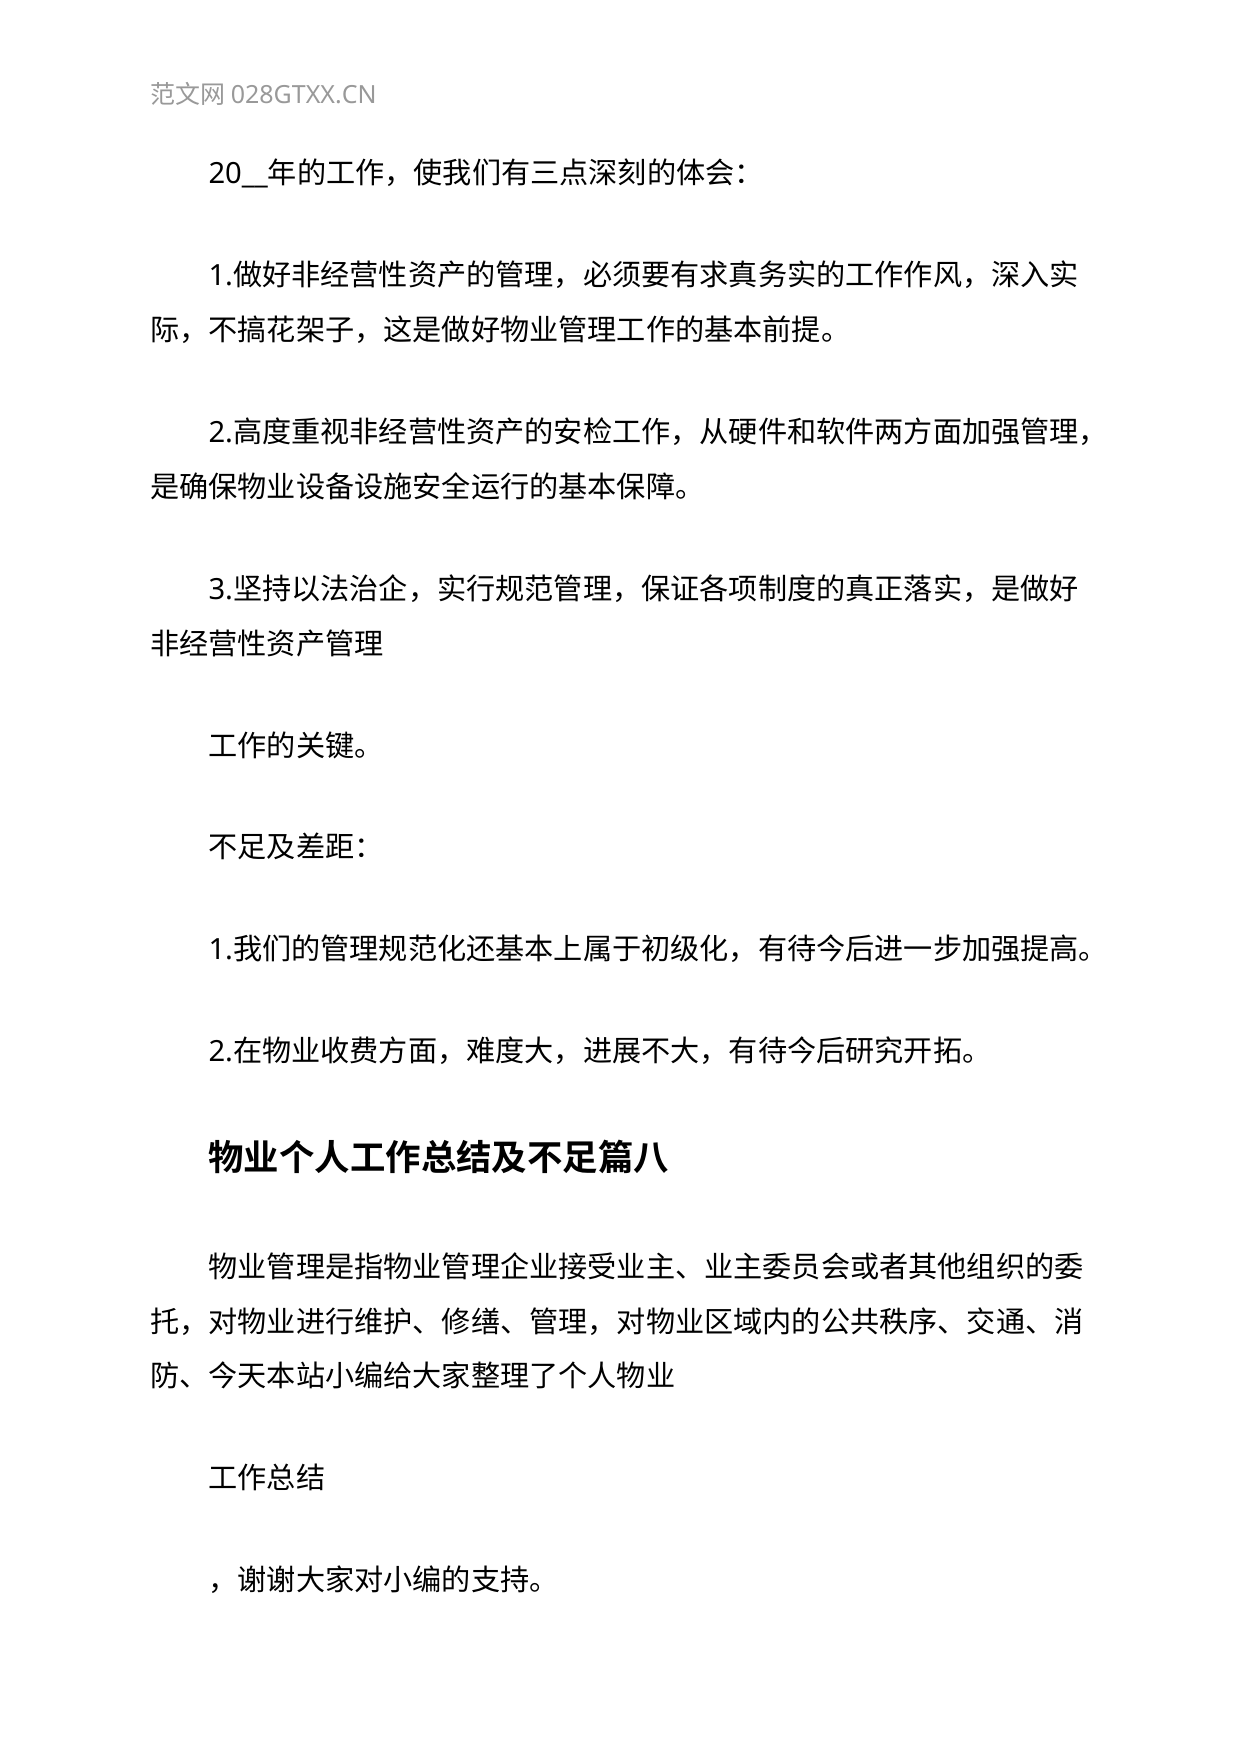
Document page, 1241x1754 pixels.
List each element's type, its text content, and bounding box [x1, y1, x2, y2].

text 工作总结 [150, 1455, 1090, 1497]
text 2.高度重视非经营性资产的安检工作，从硬件和软件两方面加强管理，是确保物业设备设施安全运行的基本保障。 [150, 409, 1090, 506]
text 1.做好非经营性资产的管理，必须要有求真务实的工作作风，深入实际，不搞花架子，这是做好物业管理工作的基本前提。 [150, 252, 1090, 349]
text 不足及差距： [150, 824, 1090, 866]
text 物业个人工作总结及不足篇八 [150, 1130, 1090, 1181]
text 工作的关键。 [150, 722, 1090, 764]
text 2.在物业收费方面，难度大，进展不大，有待今后研究开拓。 [150, 1028, 1090, 1070]
text 20__年的工作，使我们有三点深刻的体会： [150, 150, 1090, 192]
text 物业管理是指物业管理企业接受业主、业主委员会或者其他组织的委托，对物业进行维护、修缮、管理，对物业区域内的公共秩序、交通、消防、今天本站小编给大家整理了个人物业 [150, 1243, 1090, 1395]
text 1.我们的管理规范化还基本上属于初级化，有待今后进一步加强提高。 [150, 926, 1090, 968]
text ，谢谢大家对小编的支持。 [150, 1557, 1090, 1599]
text 3.坚持以法治企，实行规范管理，保证各项制度的真正落实，是做好非经营性资产管理 [150, 566, 1090, 663]
